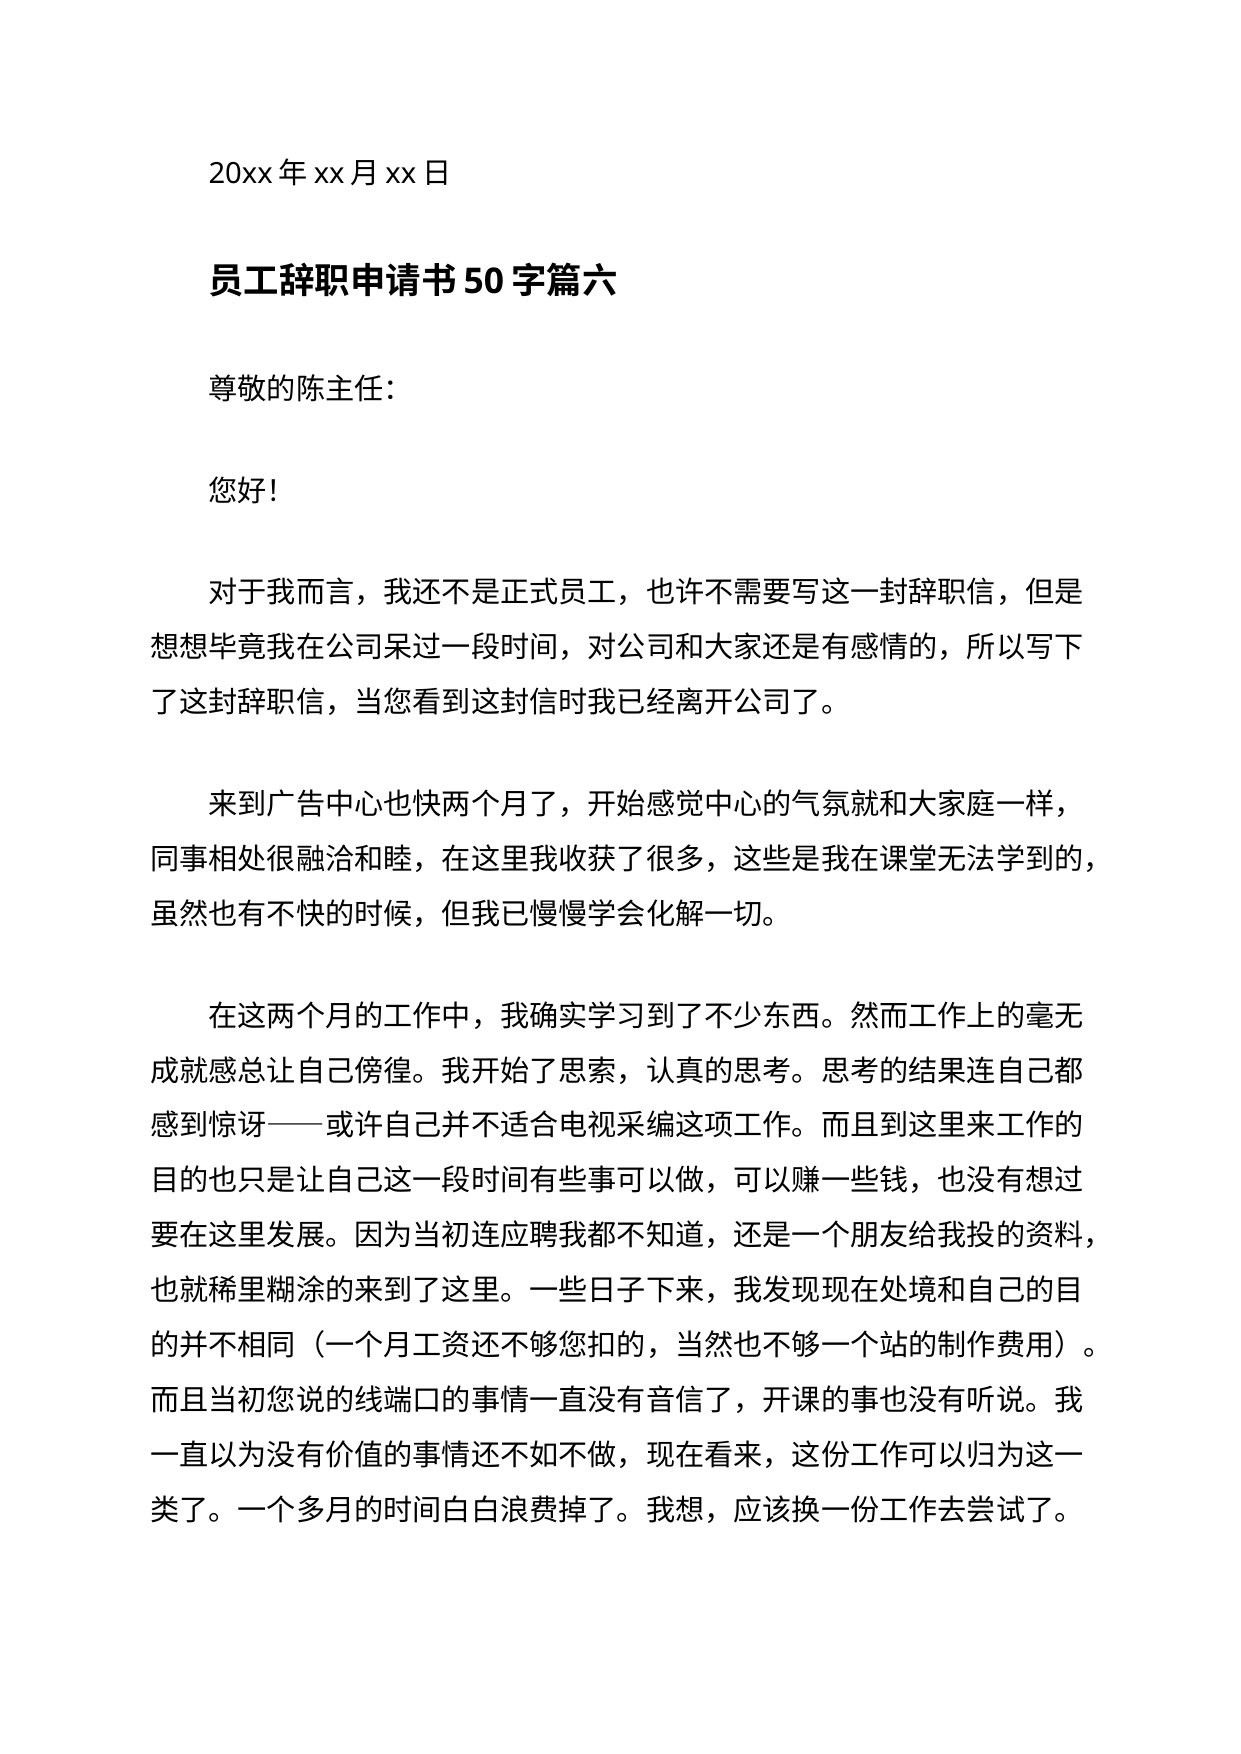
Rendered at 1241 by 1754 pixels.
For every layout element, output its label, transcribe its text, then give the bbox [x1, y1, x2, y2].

text 对于我而言，我还不是正式员工，也许不需要写这一封辞职信，但是想想毕竟我在公司呆过一段时间，对公司和大家还是有感情的，所以写下了这封辞职信，当您看到这封信时我已经离开公司了。 [150, 569, 1090, 721]
text 来到广告中心也快两个月了，开始感觉中心的气氛就和大家庭一样，同事相处很融洽和睦，在这里我收获了很多，这些是我在课堂无法学到的，虽然也有不快的时候，但我已慢慢学会化解一切。 [150, 781, 1090, 933]
text 员工辞职申请书50字篇六 [150, 252, 1090, 303]
text 尊敬的陈主任： [150, 366, 1090, 408]
text 在这两个月的工作中，我确实学习到了不少东西。然而工作上的毫无成就感总让自己傍徨。我开始了思索，认真的思考。思考的结果连自己都感到惊讶――或许自己并不适合电视采编这项工作。而且到这里来工作的目的也只是让自己这一段时间有些事可以做，可以赚一些钱，也没有想过要在这里发展。因为当初连应聘我都不知道，还是一个朋友给我投的资料，也就稀里糊涂的来到了这里。一些日子下来，我发现现在处境和自己的目的并不相同（一个月工资还不够您扣的，当然也不够一个站的制作费用）。而且当初您说的线端口的事情一直没有音信了，开课的事也没有听说。我一直以为没有价值的事情还不如不做，现在看来，这份工作可以归为这一类了。一个多月的时间白白浪费掉了。我想，应该换一份工作去尝试了。 [150, 992, 1090, 1528]
text 您好！ [150, 467, 1090, 509]
text 20xx年xx月xx日 [150, 150, 1090, 192]
